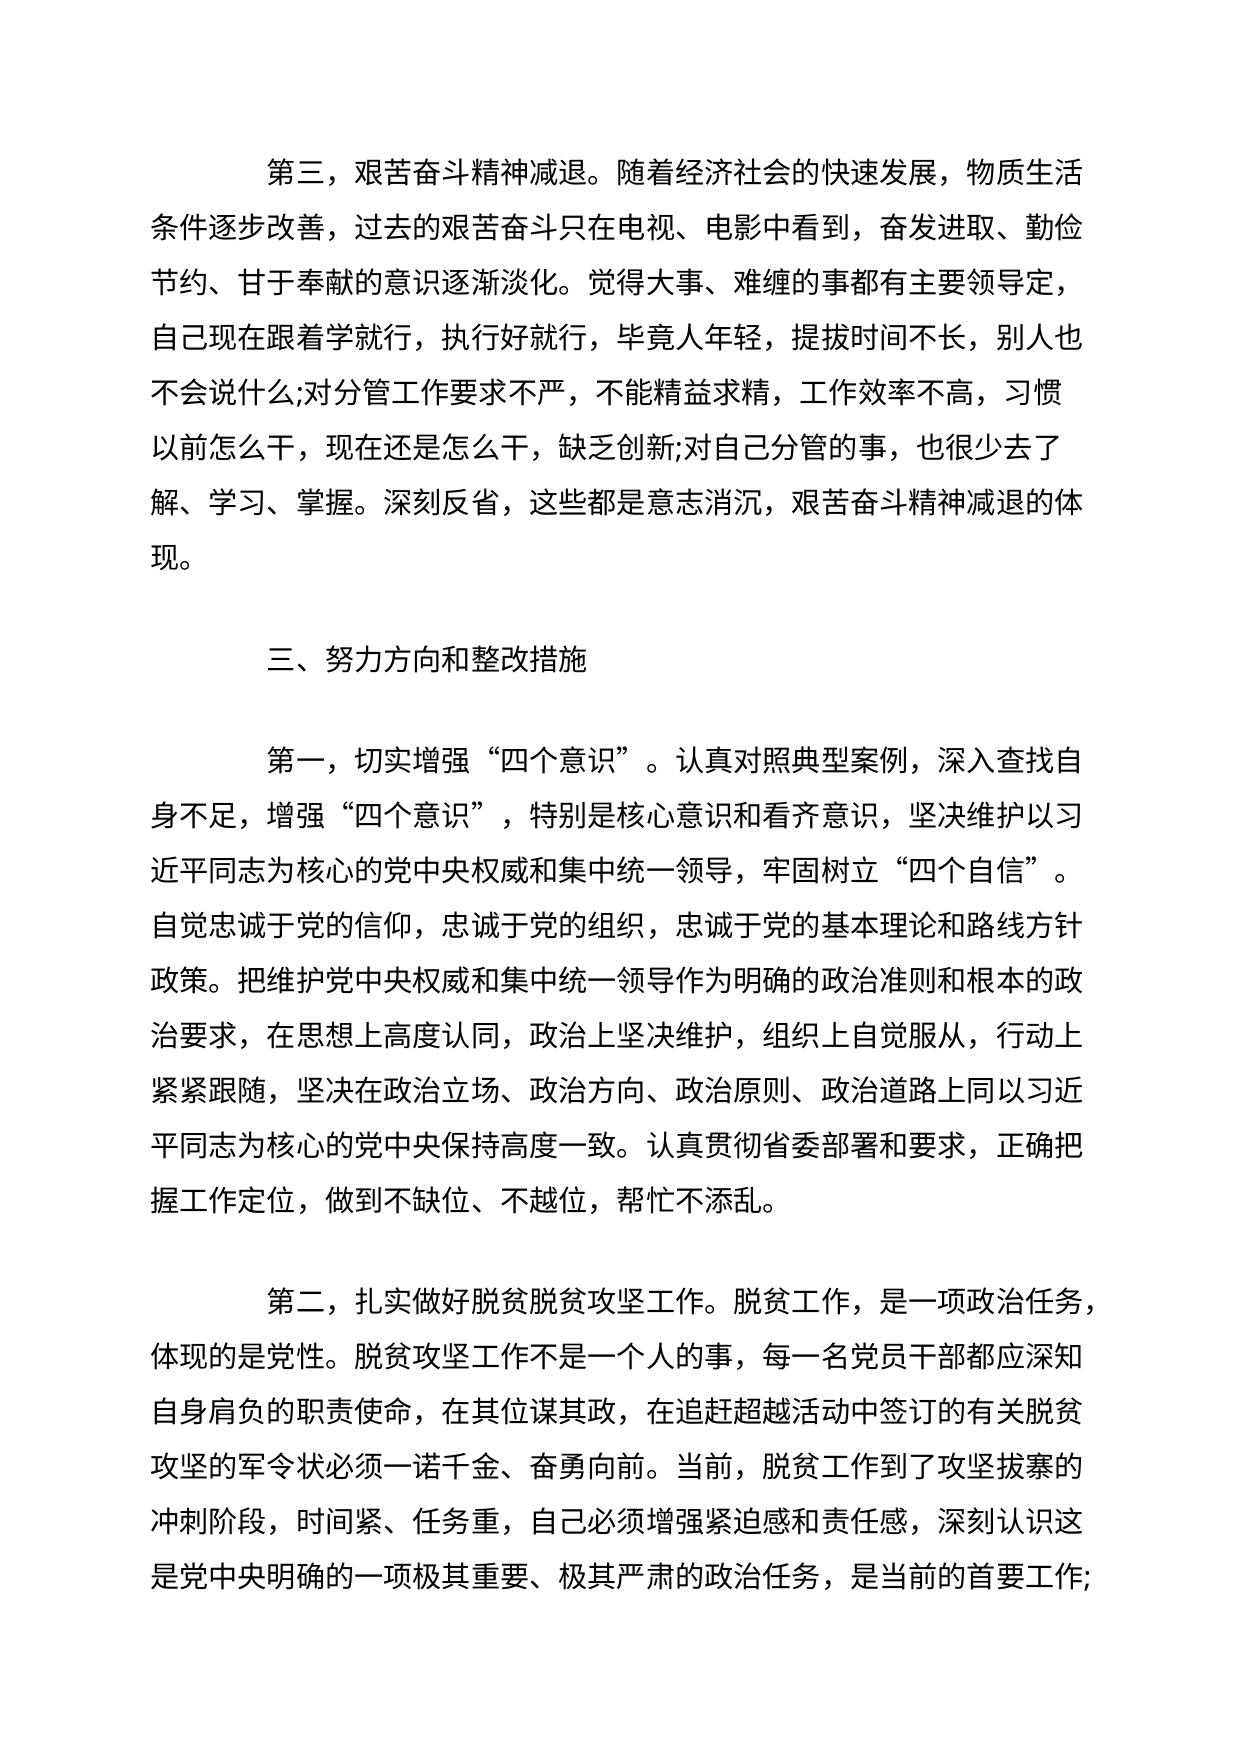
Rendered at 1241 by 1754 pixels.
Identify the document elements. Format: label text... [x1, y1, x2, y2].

text 第一，切实增强“四个意识”。认真对照典型案例，深入查找自身不足，增强“四个意识”，特别是核心意识和看齐意识，坚决维护以习近平同志为核心的党中央权威和集中统一领导，牢固树立“四个自信”。自觉忠诚于党的信仰，忠诚于党的组织，忠诚于党的基本理论和路线方针政策。把维护党中央权威和集中统一领导作为明确的政治准则和根本的政治要求，在思想上高度认同，政治上坚决维护，组织上自觉服从，行动上紧紧跟随，坚决在政治立场、政治方向、政治原则、政治道路上同以习近平同志为核心的党中央保持高度一致。认真贯彻省委部署和要求，正确把握工作定位，做到不缺位、不越位，帮忙不添乱。 [150, 738, 1090, 1219]
text 第三，艰苦奋斗精神减退。随着经济社会的快速发展，物质生活条件逐步改善，过去的艰苦奋斗只在电视、电影中看到，奋发进取、勤俭节约、甘于奉献的意识逐渐淡化。觉得大事、难缠的事都有主要领导定，自己现在跟着学就行，执行好就行，毕竟人年轻，提拔时间不长，别人也不会说什么;对分管工作要求不严，不能精益求精，工作效率不高，习惯以前怎么干，现在还是怎么干，缺乏创新;对自己分管的事，也很少去了解、学习、掌握。深刻反省，这些都是意志消沉，艰苦奋斗精神减退的体现。 [150, 150, 1090, 577]
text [150, 1279, 1090, 1596]
text 三、努力方向和整改措施 [150, 636, 1090, 678]
